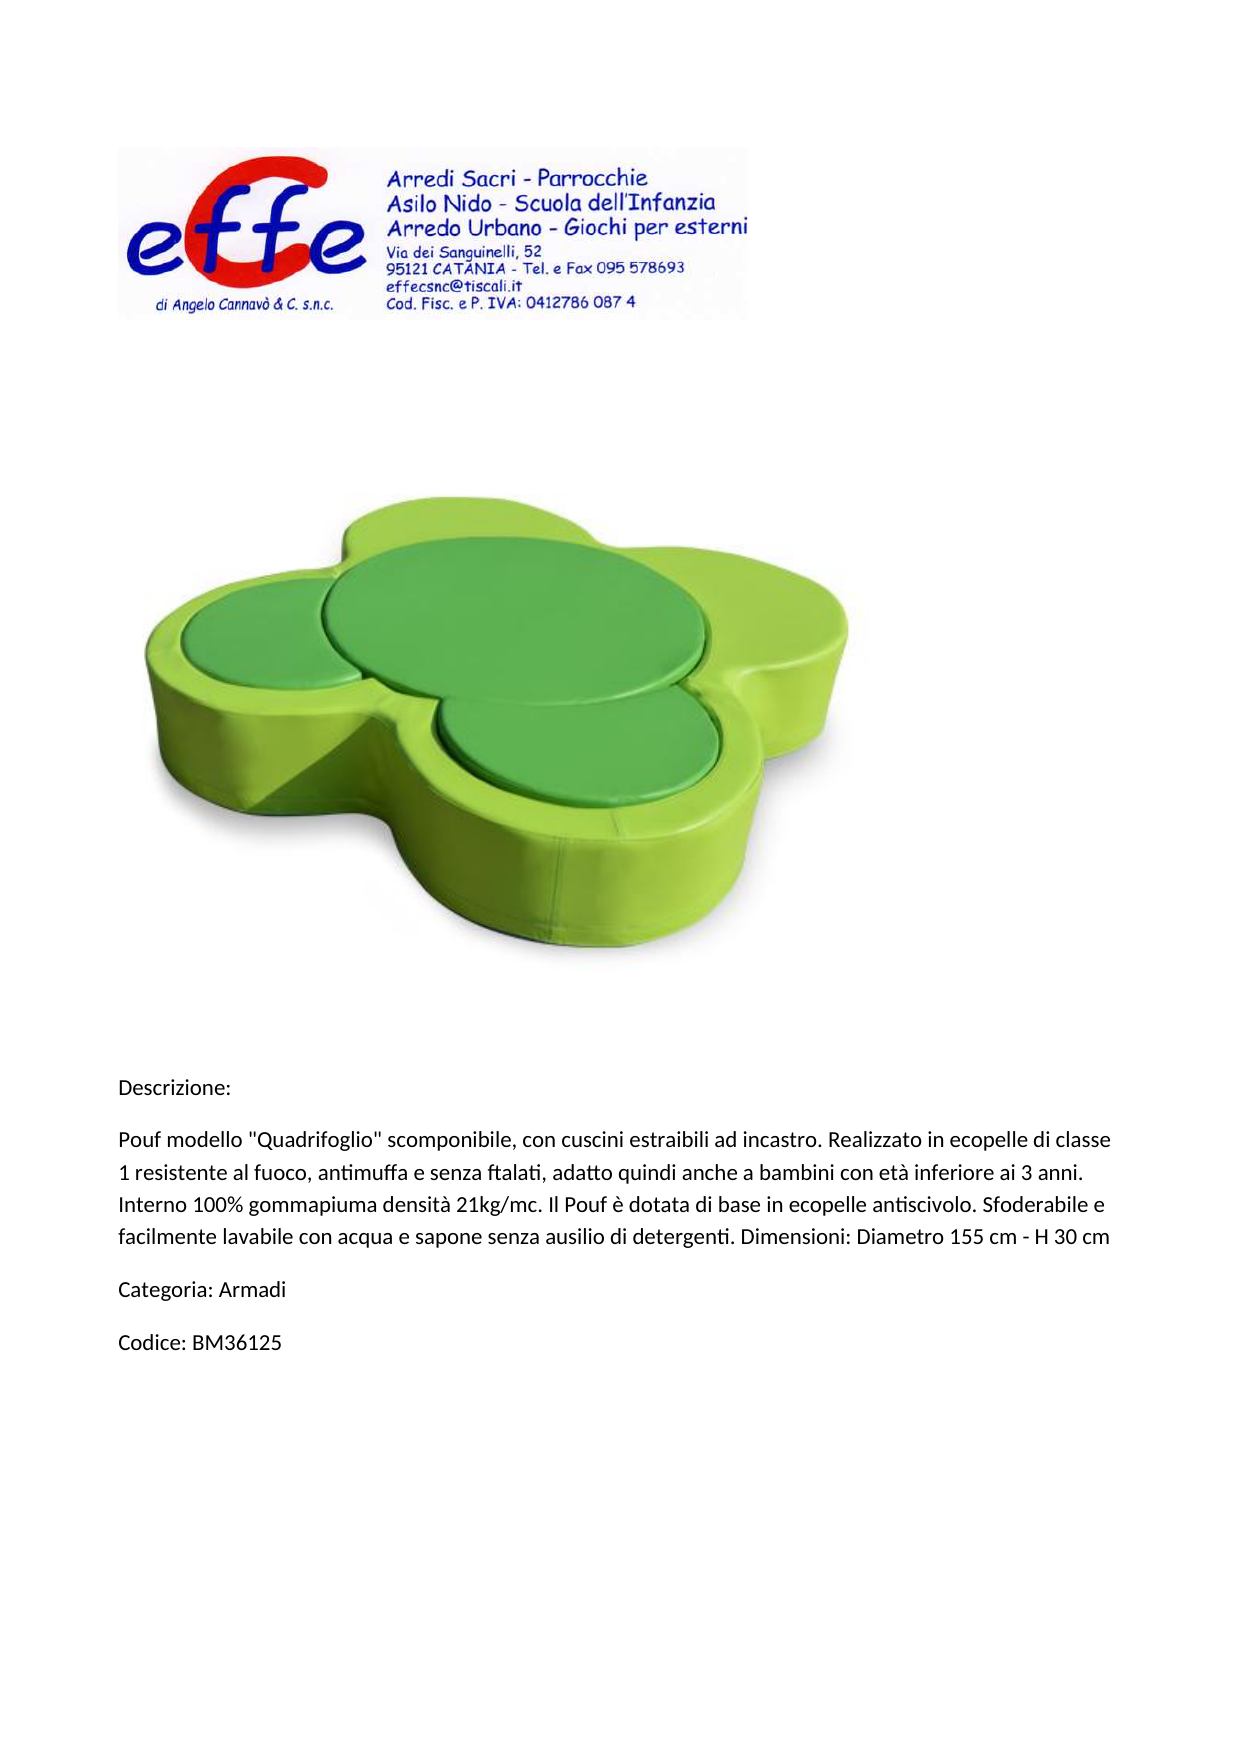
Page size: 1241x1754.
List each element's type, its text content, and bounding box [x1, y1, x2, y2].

picture [118, 147, 748, 320]
picture [118, 344, 872, 1048]
text Descrizione: [118, 1073, 1122, 1101]
text Pouf modello "Quadrifoglio" scomponibile, con cuscini estraibili ad incastro. Realizzato in ecopelle di classe 1 resistente al fuoco, antimuffa e senza ftalati, adatto quindi anche a bambini con età inferiore ai 3 anni. Interno 100% gommapiuma densità 21kg/mc. Il Pouf è dotata di base in ecopelle antiscivolo. Sfoderabile e facilmente lavabile con acqua e sapone senza ausilio di detergenti. Dimensioni: Diametro 155 cm - H 30 cm [118, 1126, 1122, 1250]
text Categoria: Armadi [118, 1275, 1122, 1303]
text Codice: BM36125 [118, 1328, 1122, 1356]
